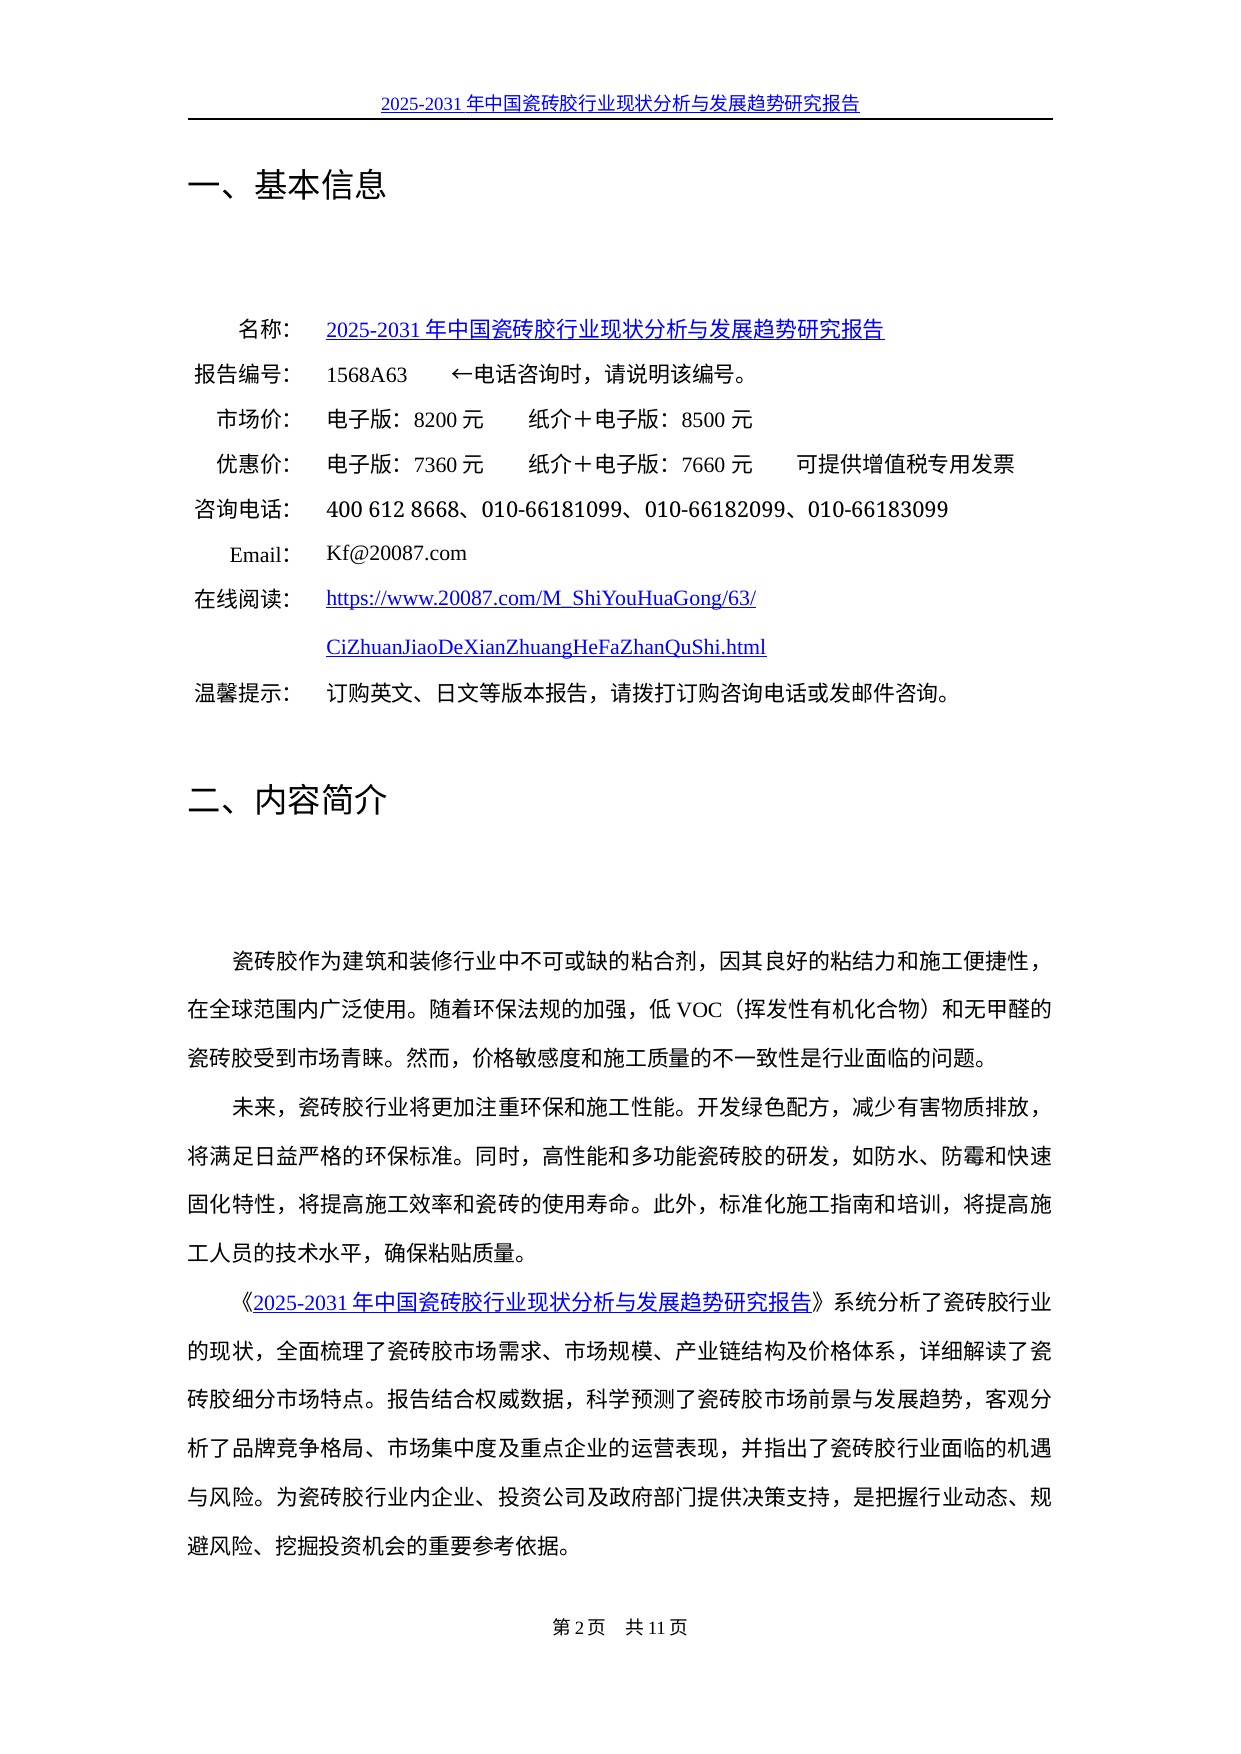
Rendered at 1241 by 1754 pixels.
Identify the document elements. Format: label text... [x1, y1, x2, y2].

table_cell 电子版：7360 元 纸介＋电子版：7660 元 可提供增值税专用发票 [315, 447, 1073, 492]
table_cell 电子版：8200 元 纸介＋电子版：8500 元 [315, 402, 1073, 447]
table_cell 订购英文、日文等版本报告，请拨打订购咨询电话或发邮件咨询。 [315, 675, 1073, 720]
table_cell 市场价： [167, 402, 315, 447]
table_cell [315, 582, 1073, 675]
table_cell 在线阅读： [167, 582, 315, 675]
table_cell 400 612 8668、010-66181099、010-66182099、010-66183099 [315, 492, 1073, 537]
table_cell 报告编号： [167, 357, 315, 402]
table_cell Kf@20087.com [315, 537, 1073, 582]
table_cell 温馨提示： [167, 675, 315, 720]
table_cell 优惠价： [167, 447, 315, 492]
title 一、基本信息 [187, 150, 1053, 215]
table_header 2025-2031年中国瓷砖胶行业现状分析与发展趋势研究报告 [315, 312, 1073, 357]
title 二、内容简介 [187, 766, 1053, 831]
table_header 名称： [167, 312, 315, 357]
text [187, 943, 1053, 1561]
table_cell 咨询电话： [167, 492, 315, 537]
table_cell 1568A63 ←电话咨询时，请说明该编号。 [315, 357, 1073, 402]
table_cell Email： [167, 537, 315, 582]
